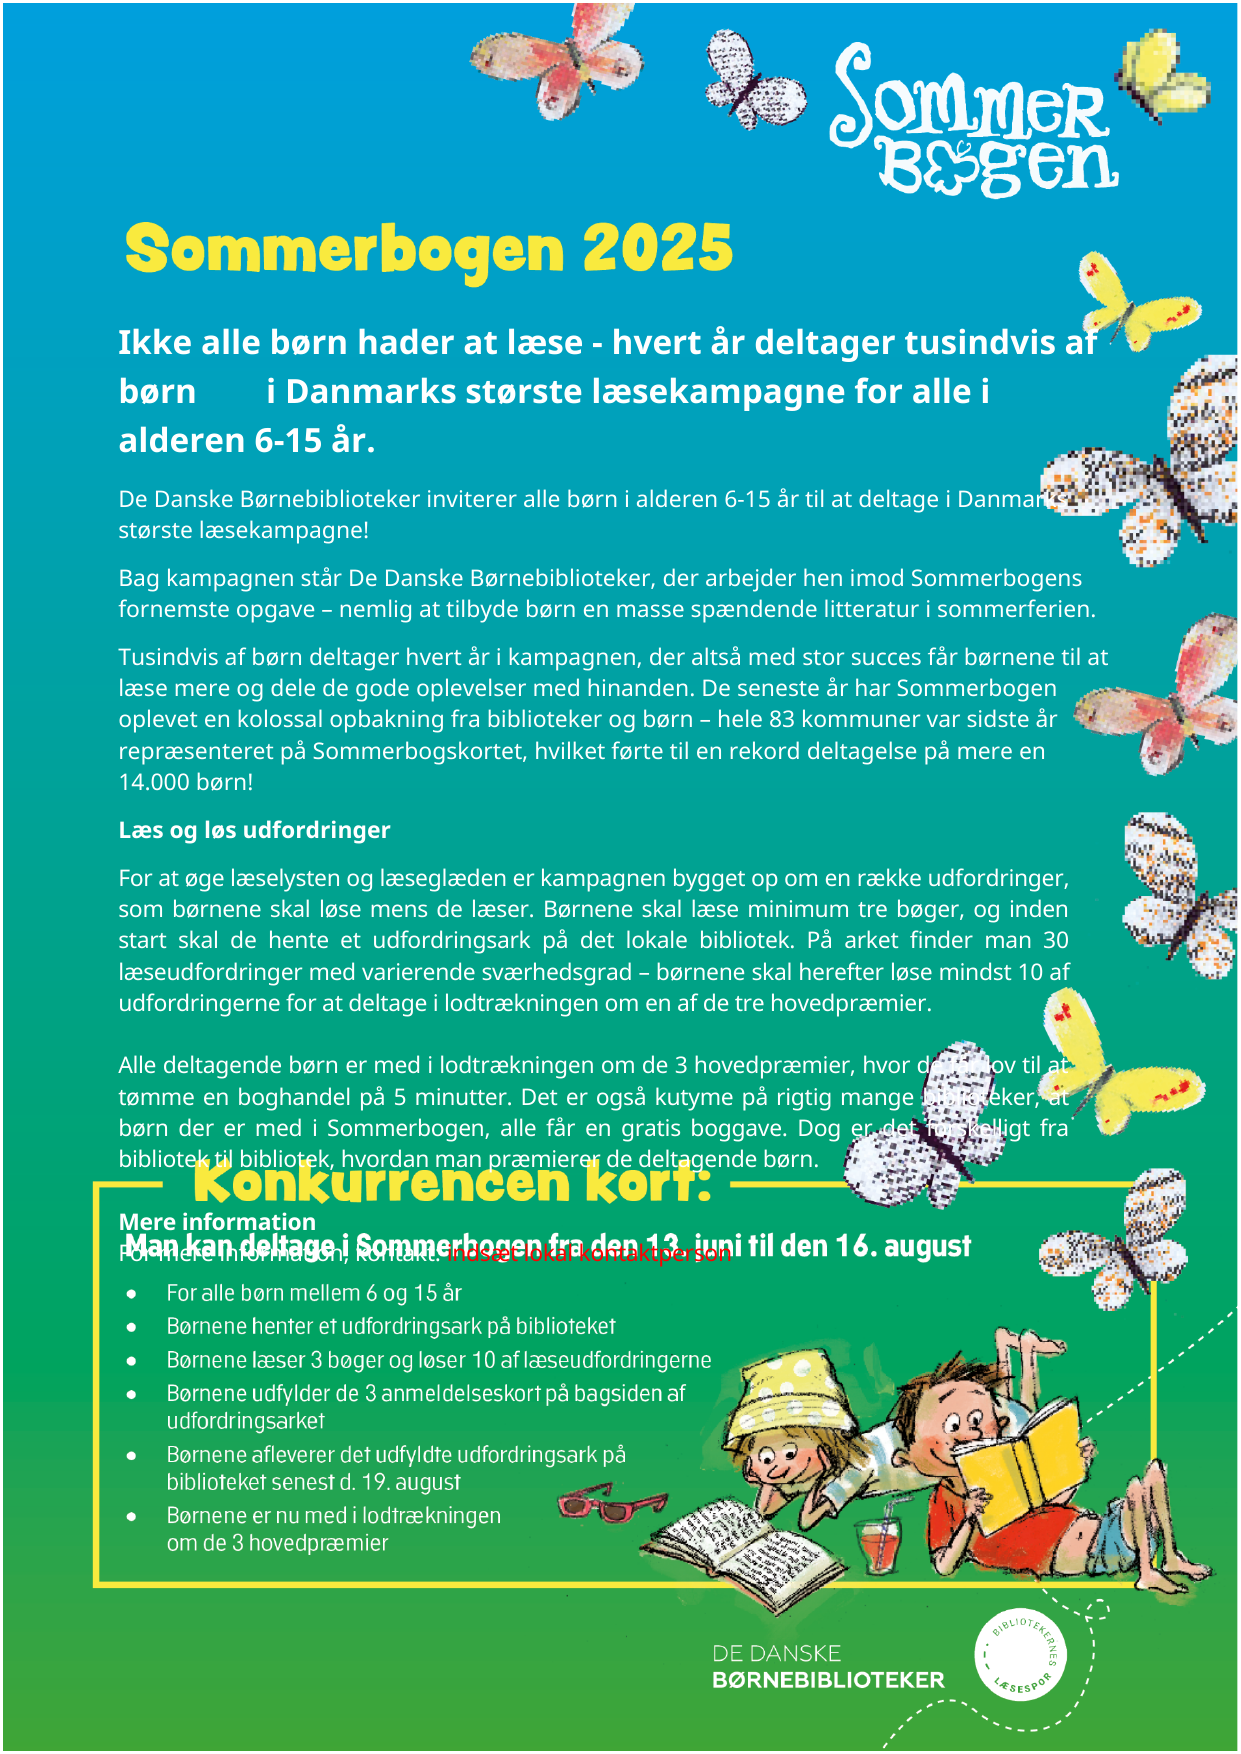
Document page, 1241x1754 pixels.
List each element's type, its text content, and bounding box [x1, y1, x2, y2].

picture [355, 236, 376, 270]
picture [419, 236, 451, 270]
picture [875, 136, 921, 193]
text For at øge læselysten og læseglæden er kampagnen bygget op om en række udfordringer, som børnene skal løse mens de læser. Børnene skal læse minimum tre bøger, og inden start skal de hente et udfordringsark på det lokale bibliotek. På arket finder man 30 læseudfordringer med varierende sværhedsgrad – børnene skal herefter løse mindst 10 af udfordringerne for at deltage i lodtrækningen om en af de tre hovedpræmier. [118, 862, 1071, 1018]
picture [980, 141, 1026, 199]
picture [320, 236, 352, 270]
text For mere information, kontakt: indsæt lokal kontaktperson [118, 1237, 1071, 1268]
text Mere information [118, 1206, 1071, 1237]
picture [1028, 91, 1063, 132]
picture [264, 236, 315, 271]
picture [208, 236, 260, 271]
picture [454, 236, 489, 287]
text De Danske Børnebiblioteker inviterer alle børn i alderen 6-15 år til at deltage i Danmarks største læsekampagne! [118, 483, 1122, 545]
picture [1059, 84, 1109, 137]
picture [528, 236, 563, 270]
picture [1029, 143, 1064, 188]
text Læs og løs udfordringer [118, 814, 1122, 845]
picture [3, 252, 1238, 1751]
picture [876, 81, 915, 130]
text Tusindvis af børn deltager hvert år i kampagnen, der altså med stor succes får børnene til at læse mere og dele de gode oplevelser med hinanden. De seneste år har Sommerbogen oplevet en kolossal opbakning fra biblioteker og børn – hele 83 kommuner var sidste år repræsenteret på Sommerbogskortet, hvilket førte til en rekord deltagelse på mere en 14.000 børn! [118, 641, 1122, 797]
picture [1063, 145, 1118, 187]
picture [700, 223, 732, 270]
text Bag kampagnen står De Danske Børnebiblioteker, der arbejder hen imod Sommerbogens fornemste opgave – nemlig at tilbyde børn en masse spændende litteratur i sommerferien. [118, 562, 1122, 624]
picture [623, 223, 657, 271]
picture [585, 223, 618, 270]
picture [907, 73, 978, 133]
picture [493, 236, 525, 270]
picture [830, 43, 872, 148]
picture [382, 223, 415, 271]
picture [706, 30, 807, 130]
text Alle deltagende børn er med i lodtrækningen om de 3 hovedpræmier, hvor de får lov til at tømme en boghandel på 5 minutter. Det er også kutyme på rigtig mange biblioteker, at børn der er med i Sommerbogen, alle får en gratis boggave. Dog er det forskelligt fra bibliotek til bibliotek, hvordan man præmierer de deltagende børn. [118, 1049, 1071, 1174]
picture [127, 223, 169, 272]
picture [968, 82, 1031, 139]
text Ikke alle børn hader at læse - hvert år deltager tusindvis af børn i Danmarks største læsekampagne for alle i alderen 6-15 år. [118, 319, 1122, 462]
picture [924, 141, 979, 195]
picture [1115, 29, 1210, 125]
picture [662, 223, 696, 270]
picture [172, 236, 204, 270]
picture [471, 3, 644, 120]
